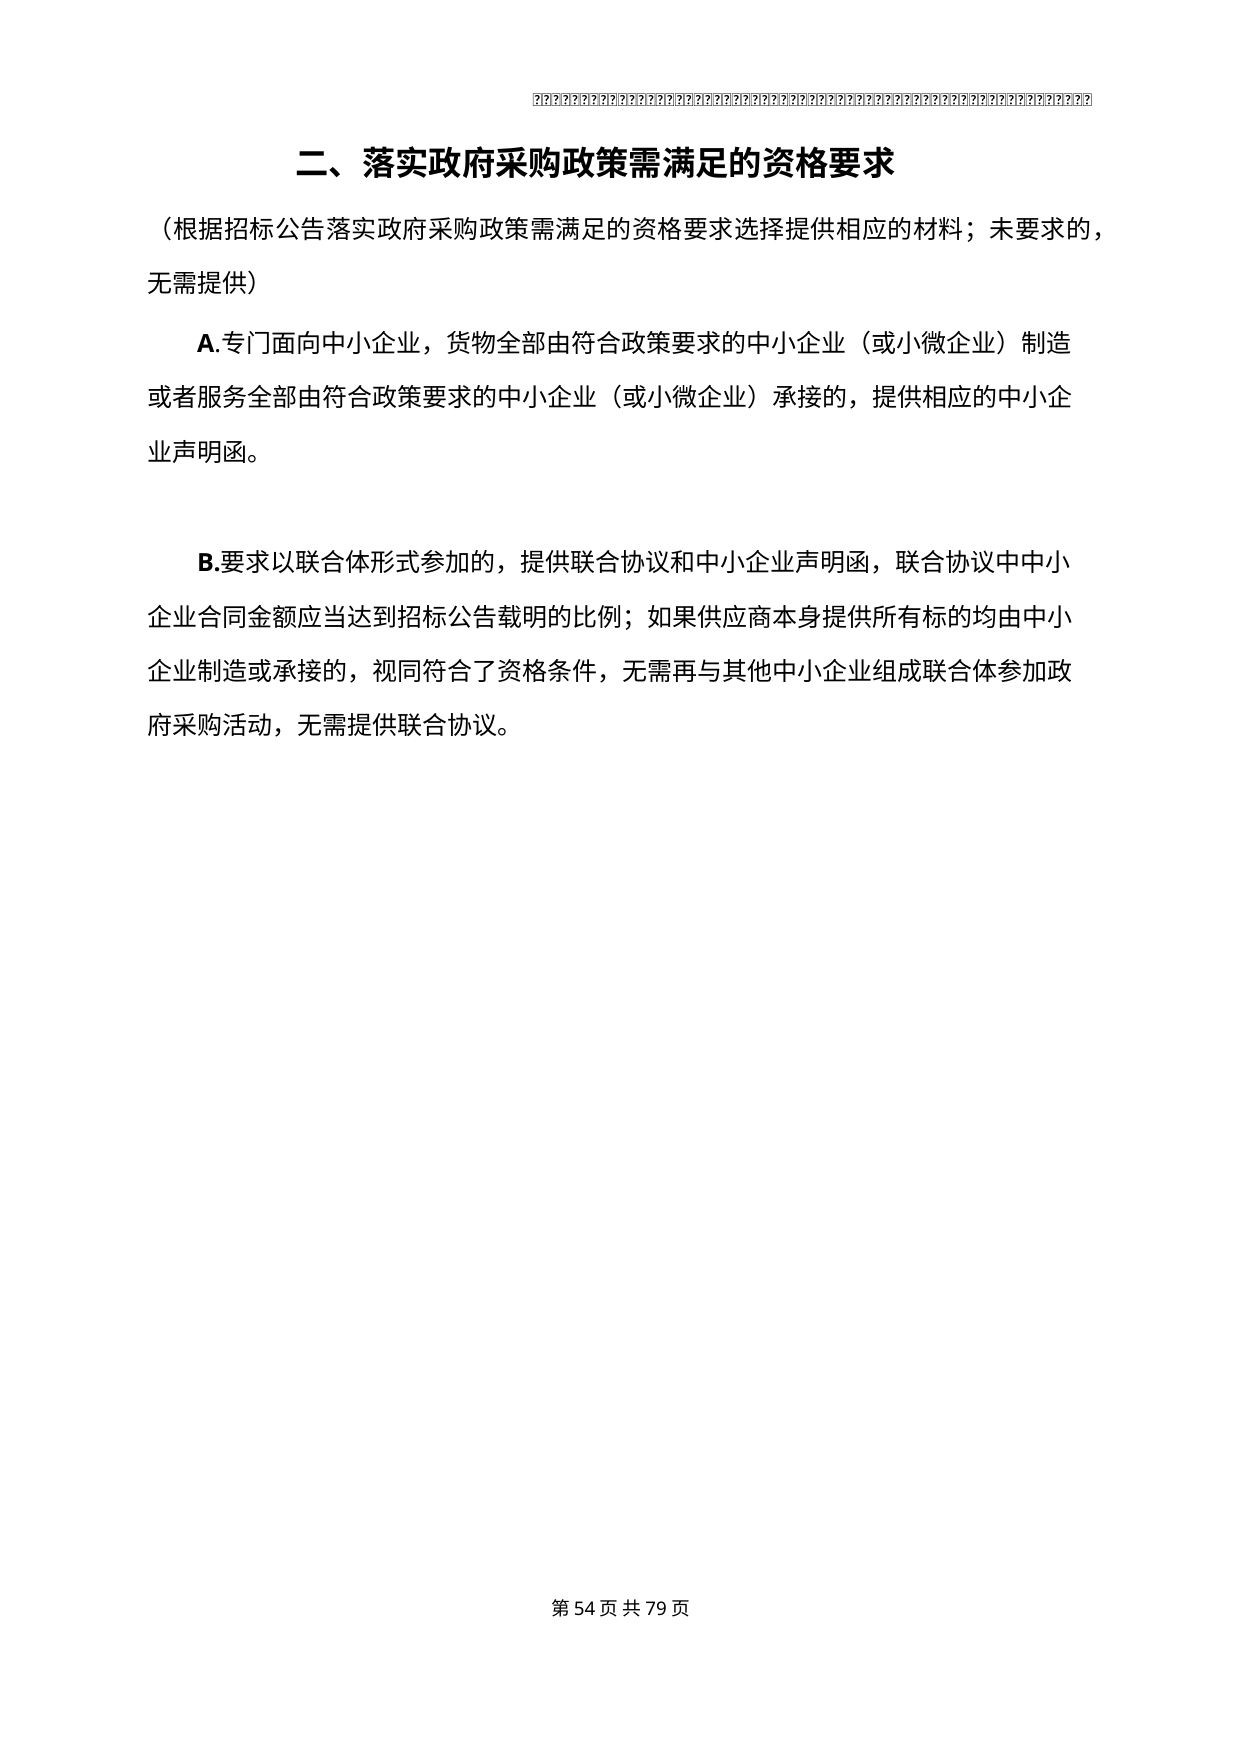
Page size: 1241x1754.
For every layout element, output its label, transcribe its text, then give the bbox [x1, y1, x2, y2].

text A.专门面向中小企业，货物全部由符合政策要求的中小企业（或小微企业）制造或者服务全部由符合政策要求的中小企业（或小微企业）承接的，提供相应的中小企业声明函。 [148, 323, 1092, 468]
text 二、落实政府采购政策需满足的资格要求 [148, 137, 1042, 185]
text （根据招标公告落实政府采购政策需满足的资格要求选择提供相应的材料；未要求的，无需提供） [148, 209, 1092, 300]
text B.要求以联合体形式参加的，提供联合协议和中小企业声明函，联合协议中中小企业合同金额应当达到招标公告载明的比例；如果供应商本身提供所有标的均由中小企业制造或承接的，视同符合了资格条件，无需再与其他中小企业组成联合体参加政府采购活动，无需提供联合协议。 [148, 543, 1092, 742]
